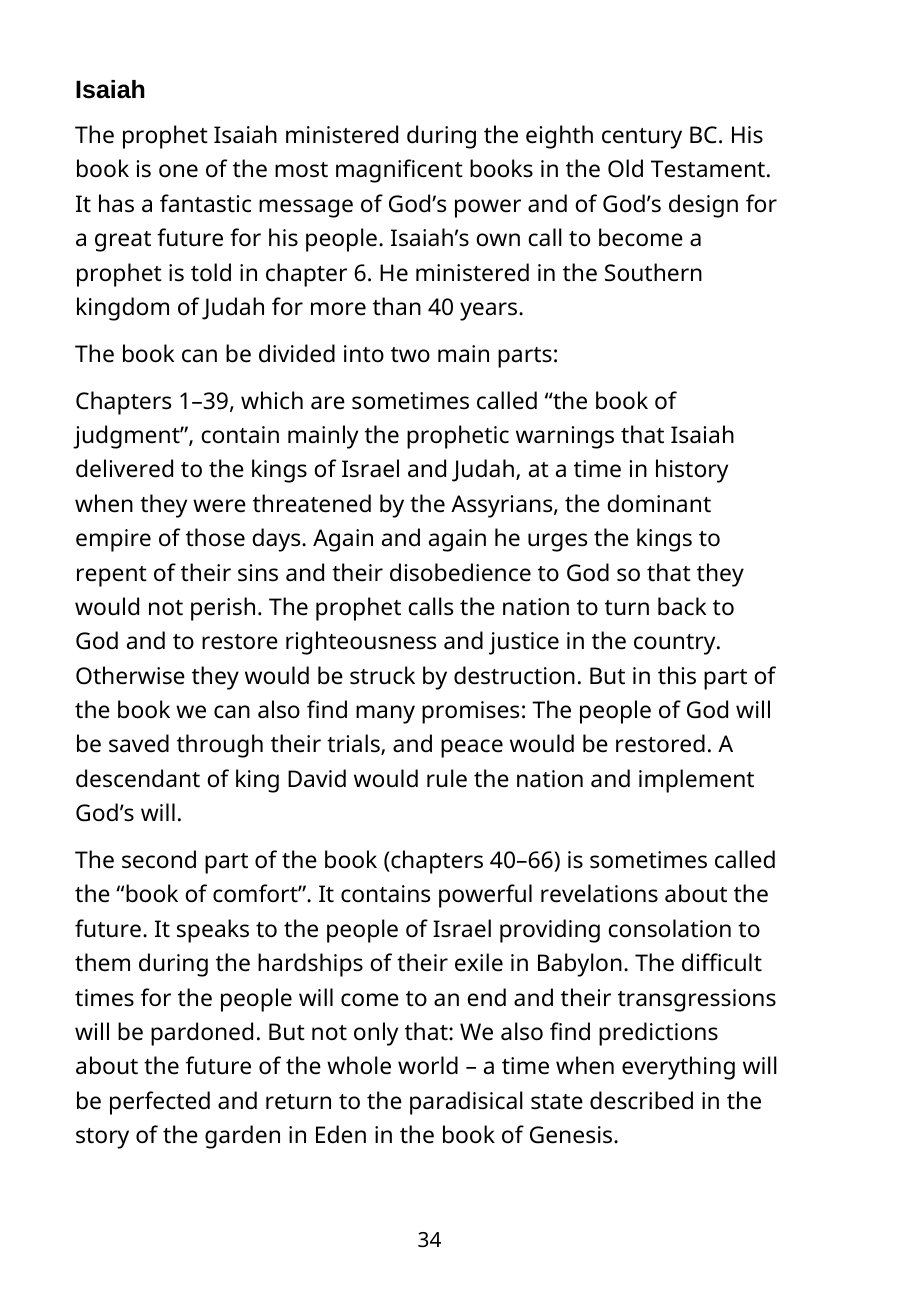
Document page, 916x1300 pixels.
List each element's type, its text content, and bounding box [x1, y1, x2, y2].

text The second part of the book (chapters 40–66) is sometimes called the “book of comfort”. It contains powerful revelations about the future. It speaks to the people of Israel providing consolation to them during the hardships of their exile in Babylon. The difficult times for the people will come to an end and their transgressions will be pardoned. But not only that: We also find predictions about the future of the whole world – a time when everything will be perfected and return to the paradisical state described in the story of the garden in Eden in the book of Genesis. [75, 844, 784, 1150]
text The prophet Isaiah ministered during the eighth century BC. His book is one of the most magnificent books in the Old Testament. It has a fantastic message of God’s power and of God’s design for a great future for his people. Isaiah’s own call to become a prophet is told in chapter 6. He ministered in the Southern kingdom of Judah for more than 40 years. [75, 119, 784, 322]
text The book can be divided into two main parts: [75, 338, 784, 369]
text Chapters 1–39, which are sometimes called “the book of judgment”, contain mainly the prophetic warnings that Isaiah delivered to the kings of Israel and Judah, at a time in history when they were threatened by the Assyrians, the dominant empire of those days. Again and again he urges the kings to repent of their sins and their disobedience to God so that they would not perish. The prophet calls the nation to turn back to God and to restore righteousness and justice in the country. Otherwise they would be struck by destruction. But in this part of the book we can also find many promises: The people of God will be saved through their trials, and peace would be restored. A descendant of king David would rule the nation and implement God’s will. [75, 385, 784, 828]
subtitle Isaiah [75, 75, 784, 104]
